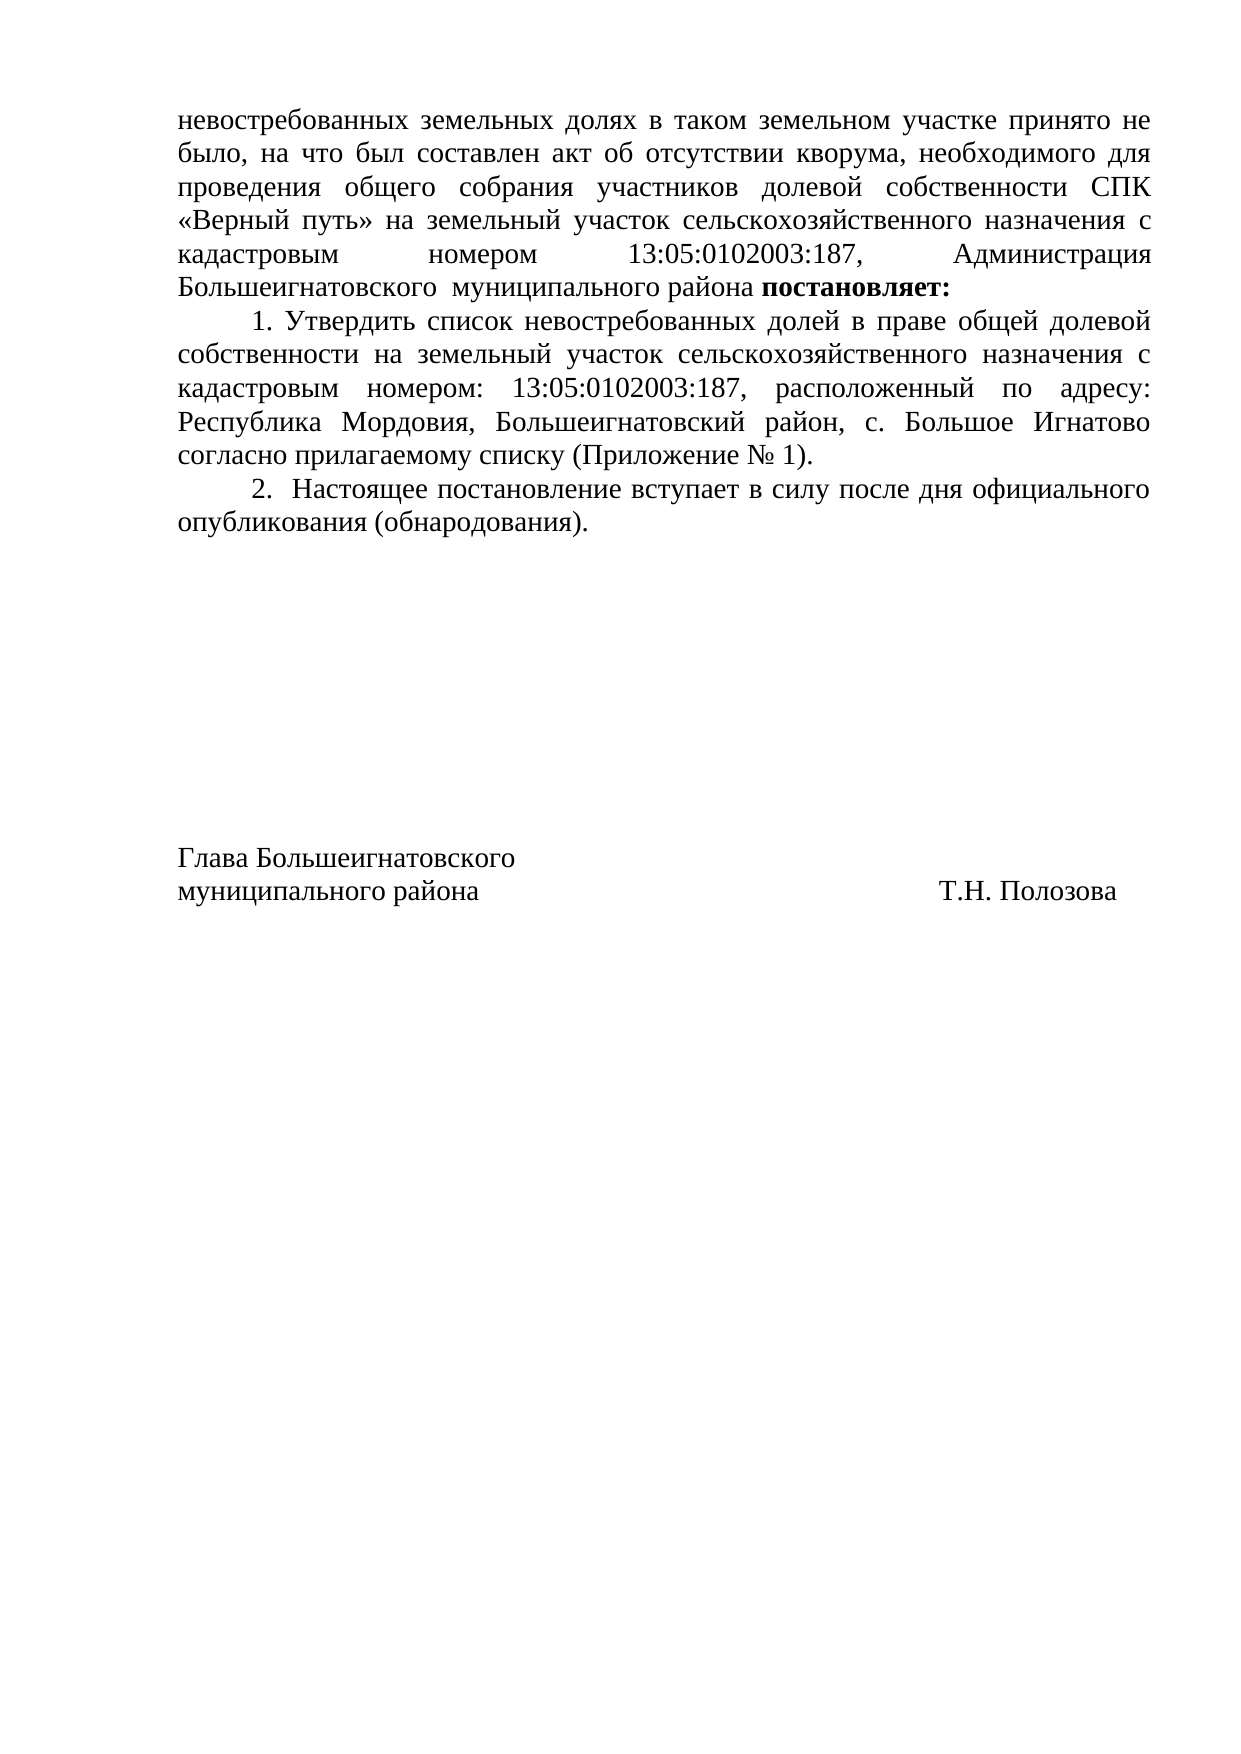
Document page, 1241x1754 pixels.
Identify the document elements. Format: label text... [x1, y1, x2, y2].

text муниципального района Т.Н. Полозова [177, 873, 1152, 907]
text Глава Большеигнатовского [177, 840, 1152, 873]
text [177, 102, 1152, 303]
text 2. Настоящее постановление вступает в силу после дня официального опубликования (обнародования). [177, 471, 1152, 538]
text 1. Утвердить список невостребованных долей в праве общей долевой собственности на земельный участок сельскохозяйственного назначения с кадастровым номером: 13:05:0102003:187, расположенный по адресу: Республика Мордовия, Большеигнатовский район, с. Большое Игнатово согласно прилагаемому списку (Приложение № 1). [177, 303, 1152, 471]
